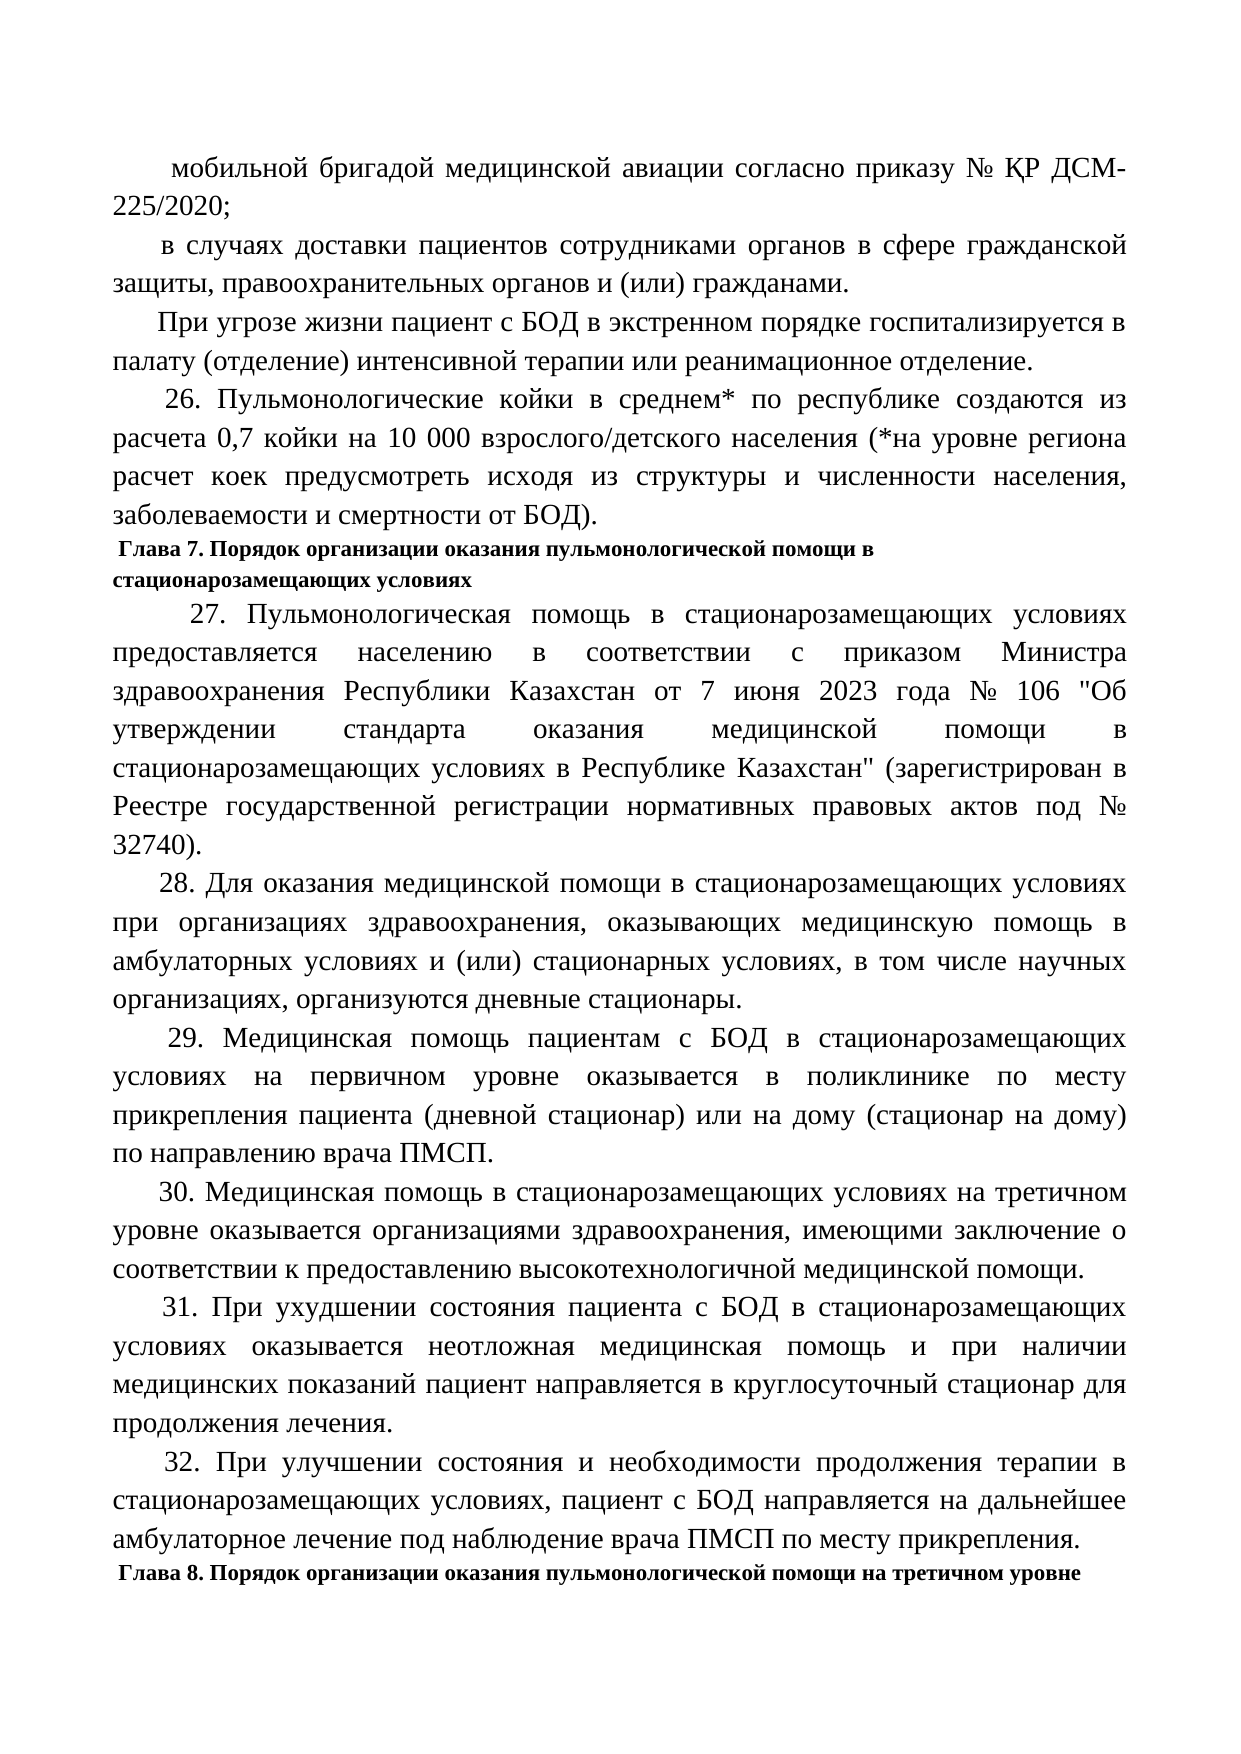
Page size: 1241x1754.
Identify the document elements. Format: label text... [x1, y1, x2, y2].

text 26. Пульмонологические койки в среднем* по республике создаются из расчета 0,7 койки на 10 000 взрослого/детского населения (*на уровне региона расчет коек предусмотреть исходя из структуры и численности населения, заболеваемости и смертности от БОД). [112, 381, 1128, 530]
text Глава 7. Порядок организации оказания пульмонологической помощи в стационарозамещающих условиях [112, 535, 1128, 592]
text мобильной бригадой медицинской авиации согласно приказу № ҚР ДСМ-225/2020; [112, 150, 1128, 222]
text 32. При улучшении состояния и необходимости продолжения терапии в стационарозамещающих условиях, пациент с БОД направляется на дальнейшее амбулаторное лечение под наблюдение врача ПМСП по месту прикрепления. [112, 1444, 1128, 1554]
text 28. Для оказания медицинской помощи в стационарозамещающих условиях при организациях здравоохранения, оказывающих медицинскую помощь в амбулаторных условиях и (или) стационарных условиях, в том числе научных организациях, организуются дневные стационары. [112, 866, 1128, 1015]
text 29. Медицинская помощь пациентам с БОД в стационарозамещающих условиях на первичном уровне оказывается в поликлинике по месту прикрепления пациента (дневной стационар) или на дому (стационар на дому) по направлению врача ПМСП. [112, 1020, 1128, 1169]
text Глава 8. Порядок организации оказания пульмонологической помощи на третичном уровне [112, 1559, 1128, 1586]
text При угрозе жизни пациент с БОД в экстренном порядке госпитализируется в палату (отделение) интенсивной терапии или реанимационное отделение. [112, 304, 1128, 376]
text 27. Пульмонологическая помощь в стационарозамещающих условиях предоставляется населению в соответствии с приказом Министра здравоохранения Республики Казахстан от 7 июня 2023 года № 106 "Об утверждении стандарта оказания медицинской помощи в стационарозамещающих условиях в Республике Казахстан" (зарегистрирован в Реестре государственной регистрации нормативных правовых актов под № 32740). [112, 596, 1128, 861]
text 30. Медицинская помощь в стационарозамещающих условиях на третичном уровне оказывается организациями здравоохранения, имеющими заключение о соответствии к предоставлению высокотехнологичной медицинской помощи. [112, 1174, 1128, 1284]
text 31. При ухудшении состояния пациента с БОД в стационарозамещающих условиях оказывается неотложная медицинская помощь и при наличии медицинских показаний пациент направляется в круглосуточный стационар для продолжения лечения. [112, 1289, 1128, 1439]
text в случаях доставки пациентов сотрудниками органов в сфере гражданской защиты, правоохранительных органов и (или) гражданами. [112, 227, 1128, 299]
